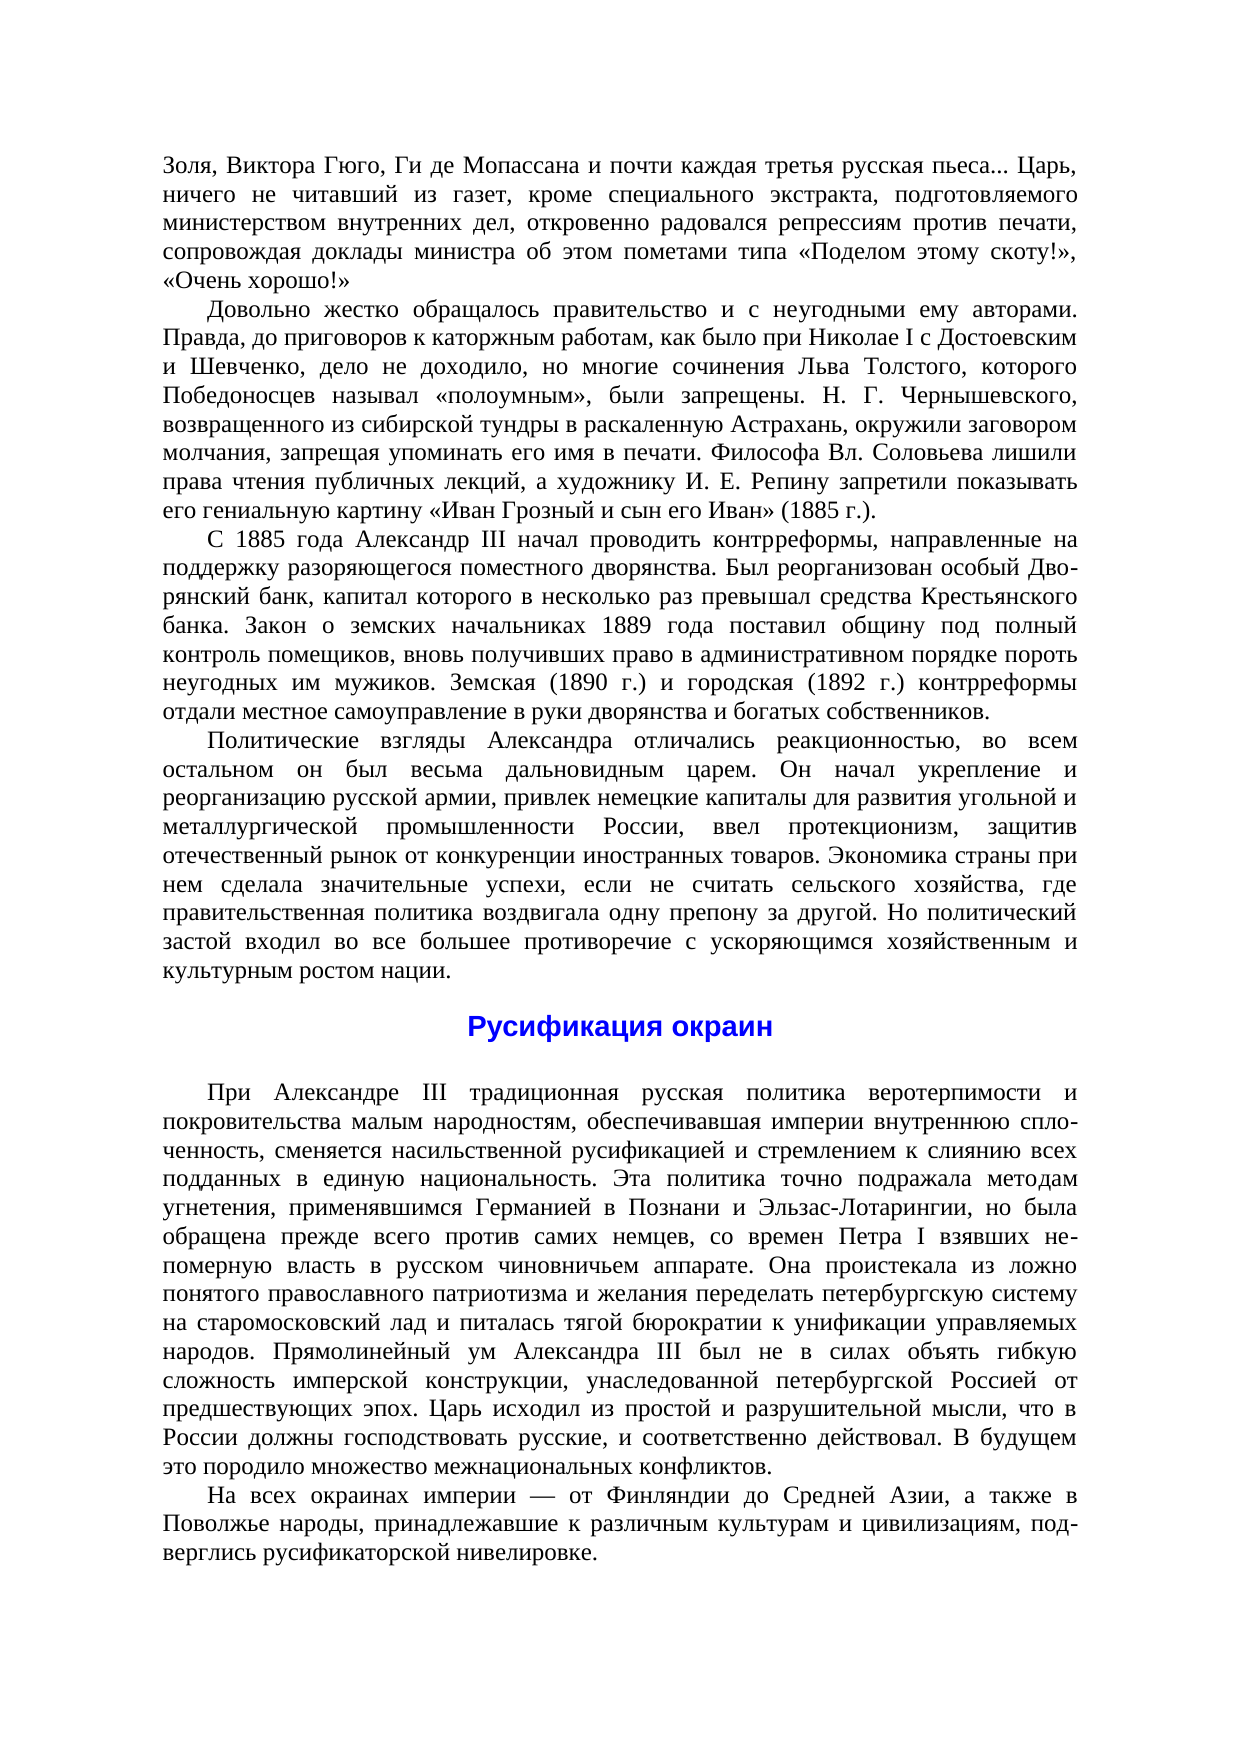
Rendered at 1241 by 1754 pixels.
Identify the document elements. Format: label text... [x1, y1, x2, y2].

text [162, 150, 1078, 294]
text Политические взгляды Александра отличались реакционностью, во всем остальном он был весьма дальновидным царем. Он начал укрепление и реорганизацию русской армии, привлек немецкие капиталы для развития угольной и металлургической промышленности России, ввел протекционизм, защитив отечественный рынок от конкуренции иностранных товаров. Экономика страны при нем сделала значительные успехи, если не считать сельского хозяйства, где правительственная политика воздвигала одну препону за другой. Но политический застой входил во все большее противоречие с ускоряющимся хозяйственным и культурным ростом нации. [162, 725, 1078, 984]
text При Александре III традиционная русская политика веротерпимости и покровительства малым народностям, обеспечивавшая империи внутреннюю сплоченность, сменяется насильственной русификацией и стремлением к слиянию всех подданных в единую национальность. Эта политика точно подражала методам угнетения, применявшимся Германией в Познани и Эльзас-Лотарингии, но была обращена прежде всего против самих немцев, со времен Петра I взявших непомерную власть в русском чиновничьем аппарате. Она проистекала из ложно понятого православного патриотизма и желания переделать петербургскую систему на старомосковский лад и питалась тягой бюрократии к унификации управляемых народов. Прямолинейный ум Александра III был не в силах объять гибкую сложность имперской конструкции, унаследованной петербургской Россией от предшествующих эпох. Царь исходил из простой и разрушительной мысли, что в России должны господствовать русские, и соответственно действовал. В будущем это породило множество межнациональных конфликтов. [162, 1077, 1078, 1480]
text С 1885 года Александр III начал проводить контрреформы, направленные на поддержку разоряющегося поместного дворянства. Был реорганизован особый Дворянский банк, капитал которого в несколько раз превышал средства Крестьянского банка. Закон о земских начальниках 1889 года поставил общину под полный контроль помещиков, вновь получивших право в административном порядке пороть неугодных им мужиков. Земская (1890 г.) и городская (1892 г.) контрреформы отдали местное самоуправление в руки дворянства и богатых собственников. [162, 524, 1078, 725]
text Довольно жестко обращалось правительство и с неугодными ему авторами. Правда, до приговоров к каторжным работам, как было при Николае I с Достоевским и Шевченко, дело не доходило, но многие сочинения Льва Толстого, которого Победоносцев называл «полоумным», были запрещены. Н. Г. Чернышевского, возвращенного из сибирской тундры в раскаленную Астрахань, окружили заговором молчания, запрещая упоминать его имя в печати. Философа Вл. Соловьева лишили права чтения публичных лекций, а художнику И. Е. Репину запретили показывать его гениальную картину «Иван Грозный и сын его Иван» (1885 г.). [162, 294, 1078, 524]
text На всех окраинах империи — от Финляндии до Средней Азии, а также в Поволжье народы, принадлежавшие к различным культурам и цивилизациям, подверглись русификаторской нивелировке. [162, 1480, 1078, 1566]
subtitle Русификация окраин [162, 1009, 1078, 1042]
